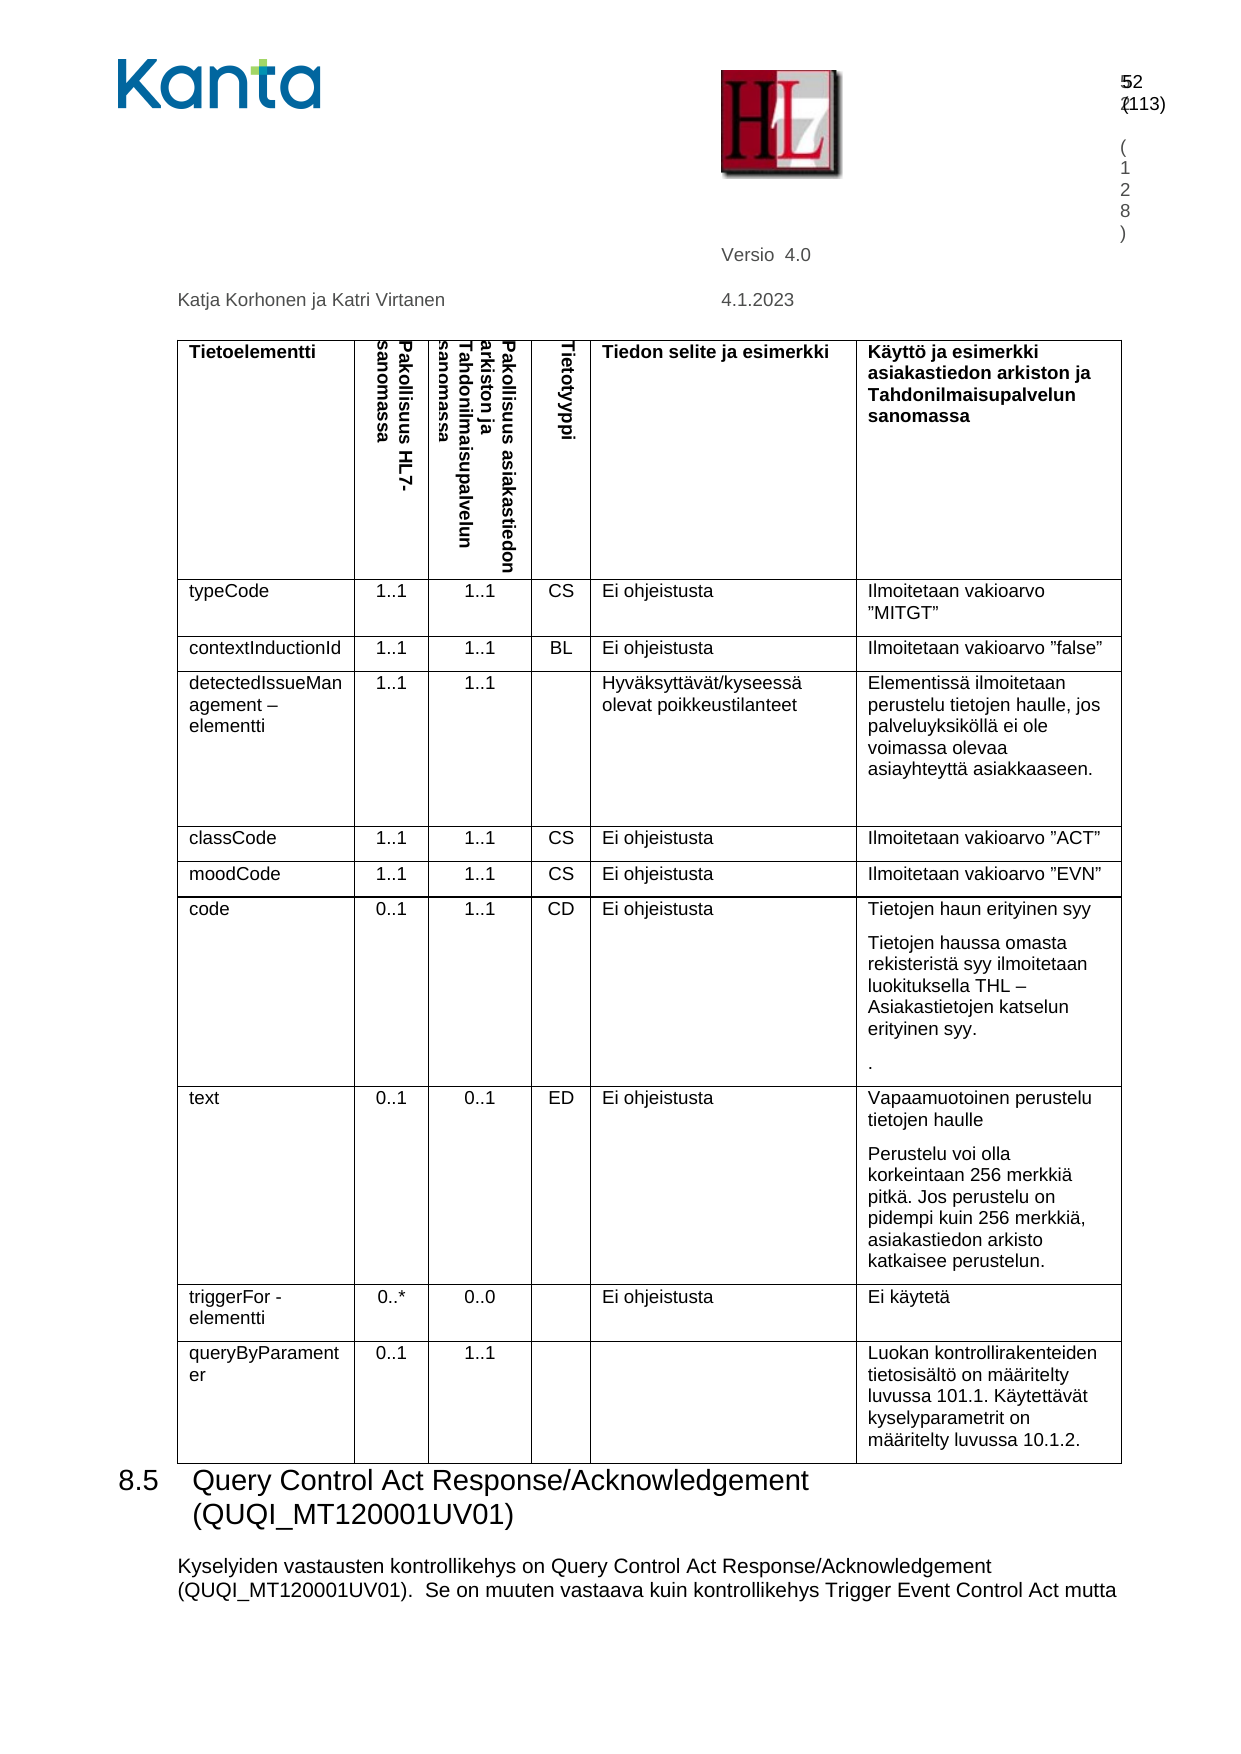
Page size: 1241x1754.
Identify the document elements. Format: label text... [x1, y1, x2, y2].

table_cell Ei ohjeistusta [591, 637, 856, 671]
table_cell 0..0 [429, 1285, 531, 1341]
table_cell 1..1 [355, 637, 428, 671]
table_cell Ei käytetä [857, 1285, 1121, 1341]
table_cell 1..1 [355, 580, 428, 636]
table_cell 1..1 [355, 862, 428, 896]
table_cell detectedIssueManagement –elementti [178, 672, 354, 826]
table_cell Ilmoitetaan vakioarvo ”false” [857, 637, 1121, 671]
table_cell 1..1 [429, 898, 531, 1086]
table_cell 1..1 [429, 862, 531, 896]
table_cell 0..1 [355, 1087, 428, 1284]
table_cell moodCode [178, 862, 354, 896]
table_cell [532, 1342, 590, 1462]
table_header Käyttö ja esimerkki asiakastiedon arkiston ja Tahdonilmaisupalvelun sanomassa [857, 341, 1121, 579]
table_cell ED [532, 1087, 590, 1284]
table_cell triggerFor -elementti [178, 1285, 354, 1341]
table_cell Ei ohjeistusta [591, 580, 856, 636]
table_cell Tietojen haun erityinen syy Tietojen haussa omasta rekisteristä syy ilmoitetaan luokituksella THL – Asiakastietojen katselun erityinen syy. . [857, 898, 1121, 1086]
table_cell Luokan kontrollirakenteiden tietosisältö on määritelty luvussa 101.1. Käytettävät kyselyparametrit on määritelty luvussa 10.1.2. [857, 1342, 1121, 1462]
table_cell typeCode [178, 580, 354, 636]
table_cell 1..1 [429, 580, 531, 636]
table_cell contextInductionId [178, 637, 354, 671]
table_cell Ei ohjeistusta [591, 862, 856, 896]
table_cell 1..1 [355, 827, 428, 861]
table_cell Ilmoitetaan vakioarvo ”ACT” [857, 827, 1121, 861]
table_cell 0..1 [355, 1342, 428, 1462]
table_header Tietoelementti [178, 341, 354, 579]
table_cell CS [532, 862, 590, 896]
table_cell Ei ohjeistusta [591, 898, 856, 1086]
table_cell Vapaamuotoinen perustelu tietojen haulle Perustelu voi olla korkeintaan 256 merkkiä pitkä. Jos perustelu on pidempi kuin 256 merkkiä, asiakastiedon arkisto katkaisee perustelun. [857, 1087, 1121, 1284]
table_cell Ei ohjeistusta [591, 827, 856, 861]
table_cell 1..1 [429, 672, 531, 826]
table_cell Ei ohjeistusta [591, 1087, 856, 1284]
table_cell [591, 1342, 856, 1462]
table_cell 1..1 [429, 637, 531, 671]
table_cell CS [532, 580, 590, 636]
table_cell 1..1 [429, 827, 531, 861]
table_cell Ilmoitetaan vakioarvo ”MITGT” [857, 580, 1121, 636]
picture [118, 59, 321, 109]
table_cell 0..1 [429, 1087, 531, 1284]
table_cell 0..1 [355, 898, 428, 1086]
table_header Pakollisuus asiakastiedon arkiston ja Tahdonilmaisupalvelun sanomassa [429, 341, 531, 579]
table_cell CS [532, 827, 590, 861]
table_cell Elementissä ilmoitetaan perustelu tietojen haulle, jos palveluyksiköllä ei ole voimassa olevaa asiayhteyttä asiakkaaseen. [857, 672, 1121, 826]
table_header Tietotyyppi [532, 341, 590, 579]
table_cell BL [532, 637, 590, 671]
table_cell 1..1 [355, 672, 428, 826]
table_cell classCode [178, 827, 354, 861]
table_cell CD [532, 898, 590, 1086]
table_cell Ilmoitetaan vakioarvo ”EVN” [857, 862, 1121, 896]
table_cell Hyväksyttävät/kyseessä olevat poikkeustilanteet [591, 672, 856, 826]
table_cell code [178, 898, 354, 1086]
table_cell 1..1 [429, 1342, 531, 1462]
table_header Tiedon selite ja esimerkki [591, 341, 856, 579]
table_cell [532, 672, 590, 826]
subtitle Query Control Act Response/Acknowledgement (QUQI_MT120001UV01) [118, 1463, 1122, 1531]
table_header Pakollisuus HL7-sanomassa [355, 341, 428, 579]
table_cell 0..* [355, 1285, 428, 1341]
table_cell Ei ohjeistusta [591, 1285, 856, 1341]
picture [721, 70, 844, 179]
table_cell queryByParamenter [178, 1342, 354, 1462]
table_cell text [178, 1087, 354, 1284]
table_cell [532, 1285, 590, 1341]
